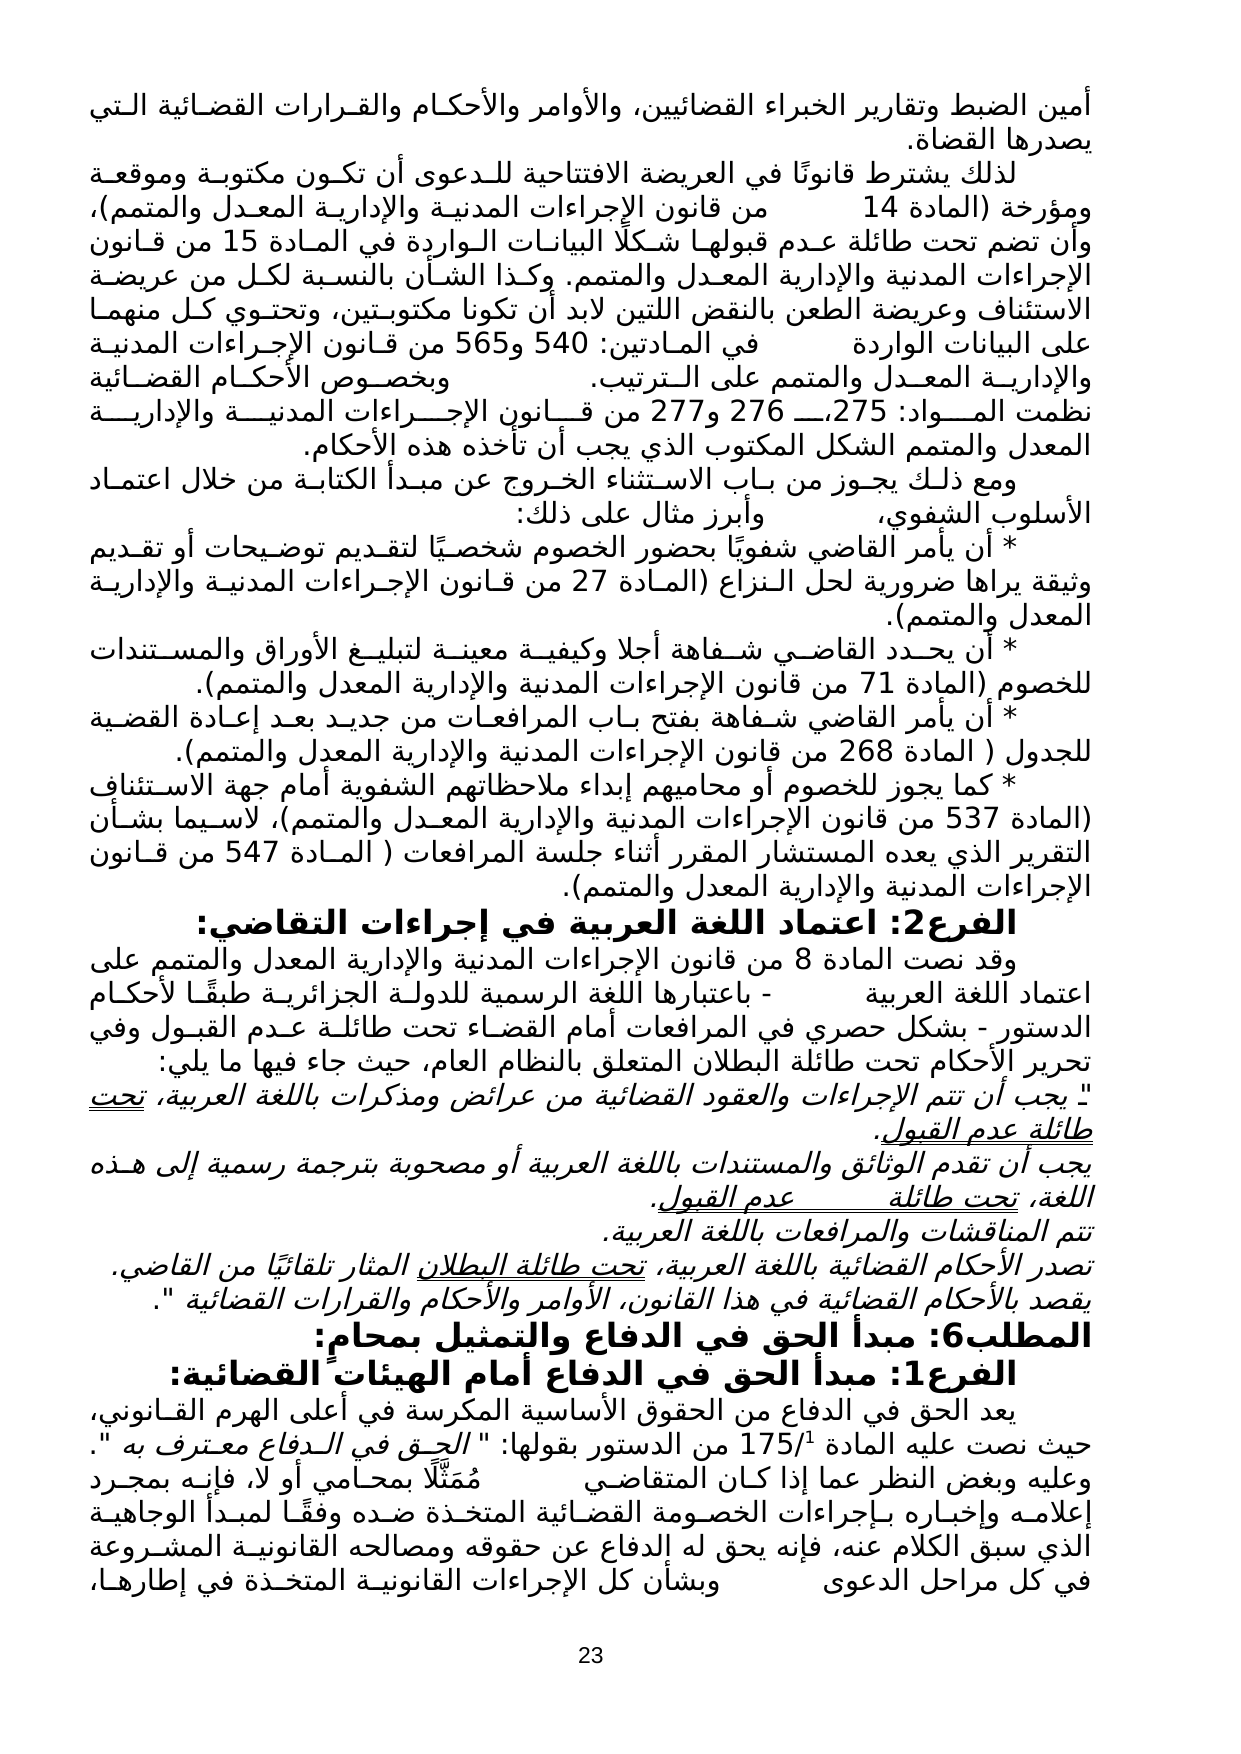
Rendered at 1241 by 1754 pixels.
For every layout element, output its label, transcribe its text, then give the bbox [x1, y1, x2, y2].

text * أن يأمر القاضي شفاهة بفتح باب المرافعات من جديد بعد إعادة القضية للجدول ( المادة 268 من قانون الإجراءات المدنية والإدارية المعدل والمتمم). [89, 700, 1092, 768]
text ومع ذلك يجوز من باب الاستثناء الخروج عن مبدأ الكتابة من خلال اعتماد الأسلوب الشفوي، وأبرز مثال على ذلك: [89, 462, 1092, 530]
text * أن يأمر القاضي شفويًا بحضور الخصوم شخصيًا لتقديم توضيحات أو تقديم وثيقة يراها ضرورية لحل النزاع (المادة 27 من قانون الإجراءات المدنية والإدارية المعدل والمتمم). [89, 530, 1092, 632]
text وقد نصت المادة 8 من قانون الإجراءات المدنية والإدارية المعدل والمتمم على اعتماد اللغة العربية - باعتبارها اللغة الرسمية للدولة الجزائرية طبقًا لأحكام الدستور - بشكل حصري في المرافعات أمام القضاء تحت طائلة عدم القبول وفي تحرير الأحكام تحت طائلة البطلان المتعلق بالنظام العام، حيث جاء فيها ما يلي: [89, 942, 1092, 1078]
text * أن يحدد القاضي شفاهة أجلا وكيفية معينة لتبليغ الأوراق والمستندات للخصوم (المادة 71 من قانون الإجراءات المدنية والإدارية المعدل والمتمم). [89, 632, 1092, 700]
text المطلب6: مبدأ الحق في الدفاع والتمثيل بمحامٍ: [89, 1316, 1092, 1355]
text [89, 1394, 1092, 1597]
text تتم المناقشات والمرافعات باللغة العربية. [89, 1214, 1092, 1248]
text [89, 89, 1092, 157]
text يقصد بالأحكام القضائية في هذا القانون، الأوامر والأحكام والقرارات القضائية ". [89, 1282, 1092, 1316]
text الفرع1: مبدأ الحق في الدفاع أمام الهيئات القضائية: [89, 1355, 1092, 1394]
text تصدر الأحكام القضائية باللغة العربية، تحت طائلة البطلان المثار تلقائيًا من القاضي. [89, 1248, 1092, 1282]
text لذلك يشترط قانونًا في العريضة الافتتاحية للدعوى أن تكون مكتوبة وموقعة ومؤرخة (المادة 14 من قانون الإجراءات المدنية والإدارية المعدل والمتمم)، وأن تضم تحت طائلة عدم قبولها شكلًا البيانات الواردة في المادة 15 من قانون الإجراءات المدنية والإدارية المعدل والمتمم. وكذا الشأن بالنسبة لكل من عريضة الاستئناف وعريضة الطعن بالنقض اللتين لابد أن تكونا مكتوبتين، وتحتوي كل منهما على البيانات الواردة في المادتين: 540 و565 من قانون الإجراءات المدنية والإدارية المعدل والمتمم على الترتيب. وبخصوص الأحكام القضائية نظمت المواد: 275، 276 و277 من قانون الإجراءات المدنية والإدارية المعدل والمتمم الشكل المكتوب الذي يجب أن تأخذه هذه الأحكام. [89, 157, 1092, 462]
text * كما يجوز للخصوم أو محاميهم إبداء ملاحظاتهم الشفوية أمام جهة الاستئناف (المادة 537 من قانون الإجراءات المدنية والإدارية المعدل والمتمم)، لاسيما بشأن التقرير الذي يعده المستشار المقرر أثناء جلسة المرافعات ( المادة 547 من قانون الإجراءات المدنية والإدارية المعدل والمتمم). [89, 768, 1092, 904]
text يجب أن تقدم الوثائق والمستندات باللغة العربية أو مصحوبة بترجمة رسمية إلى هذه اللغة، تحت طائلة عدم القبول. [89, 1146, 1092, 1214]
text " يجب أن تتم الإجراءات والعقود القضائية من عرائض ومذكرات باللغة العربية، تحت طائلة عدم القبول. [89, 1078, 1092, 1146]
text الفرع2: اعتماد اللغة العربية في إجراءات التقاضي: [89, 904, 1092, 942]
